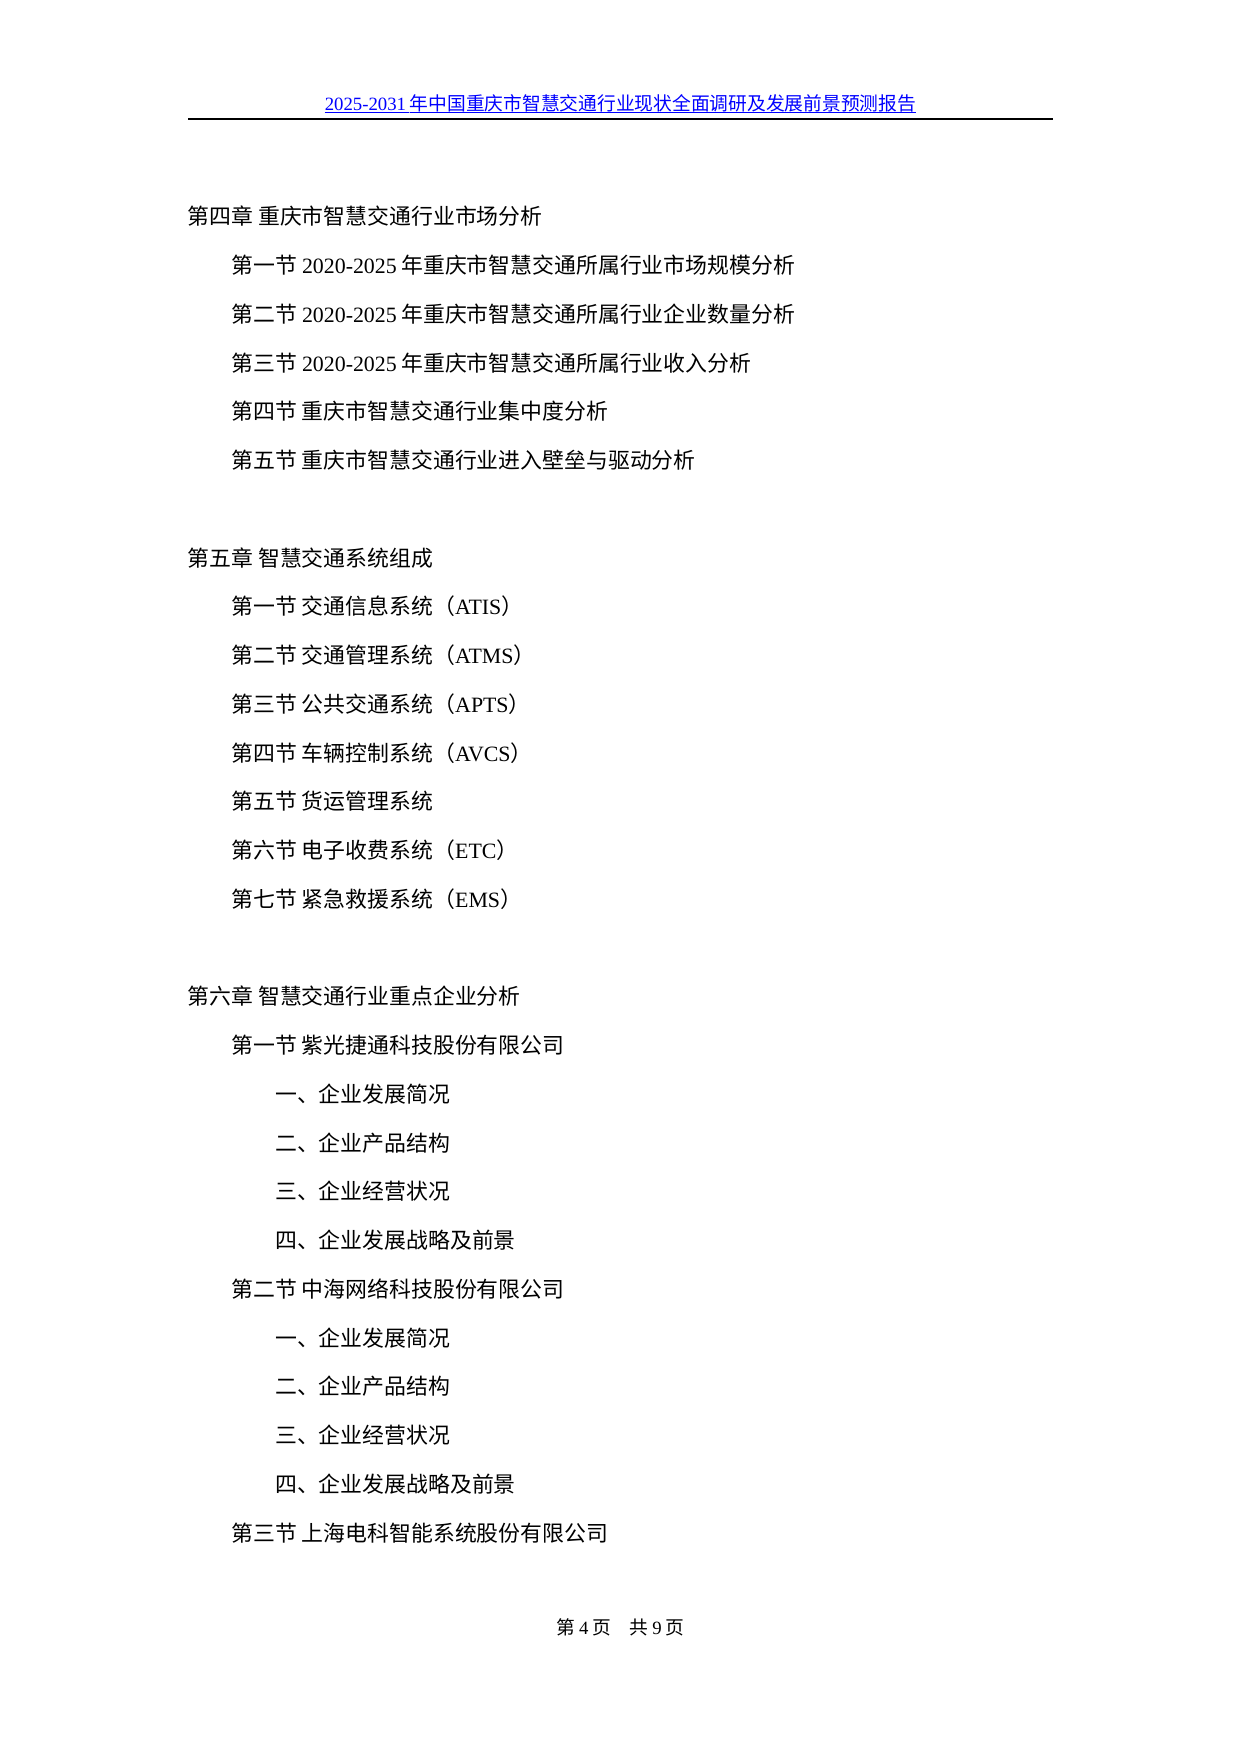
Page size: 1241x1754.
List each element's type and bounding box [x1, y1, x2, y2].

text [187, 150, 1053, 1548]
